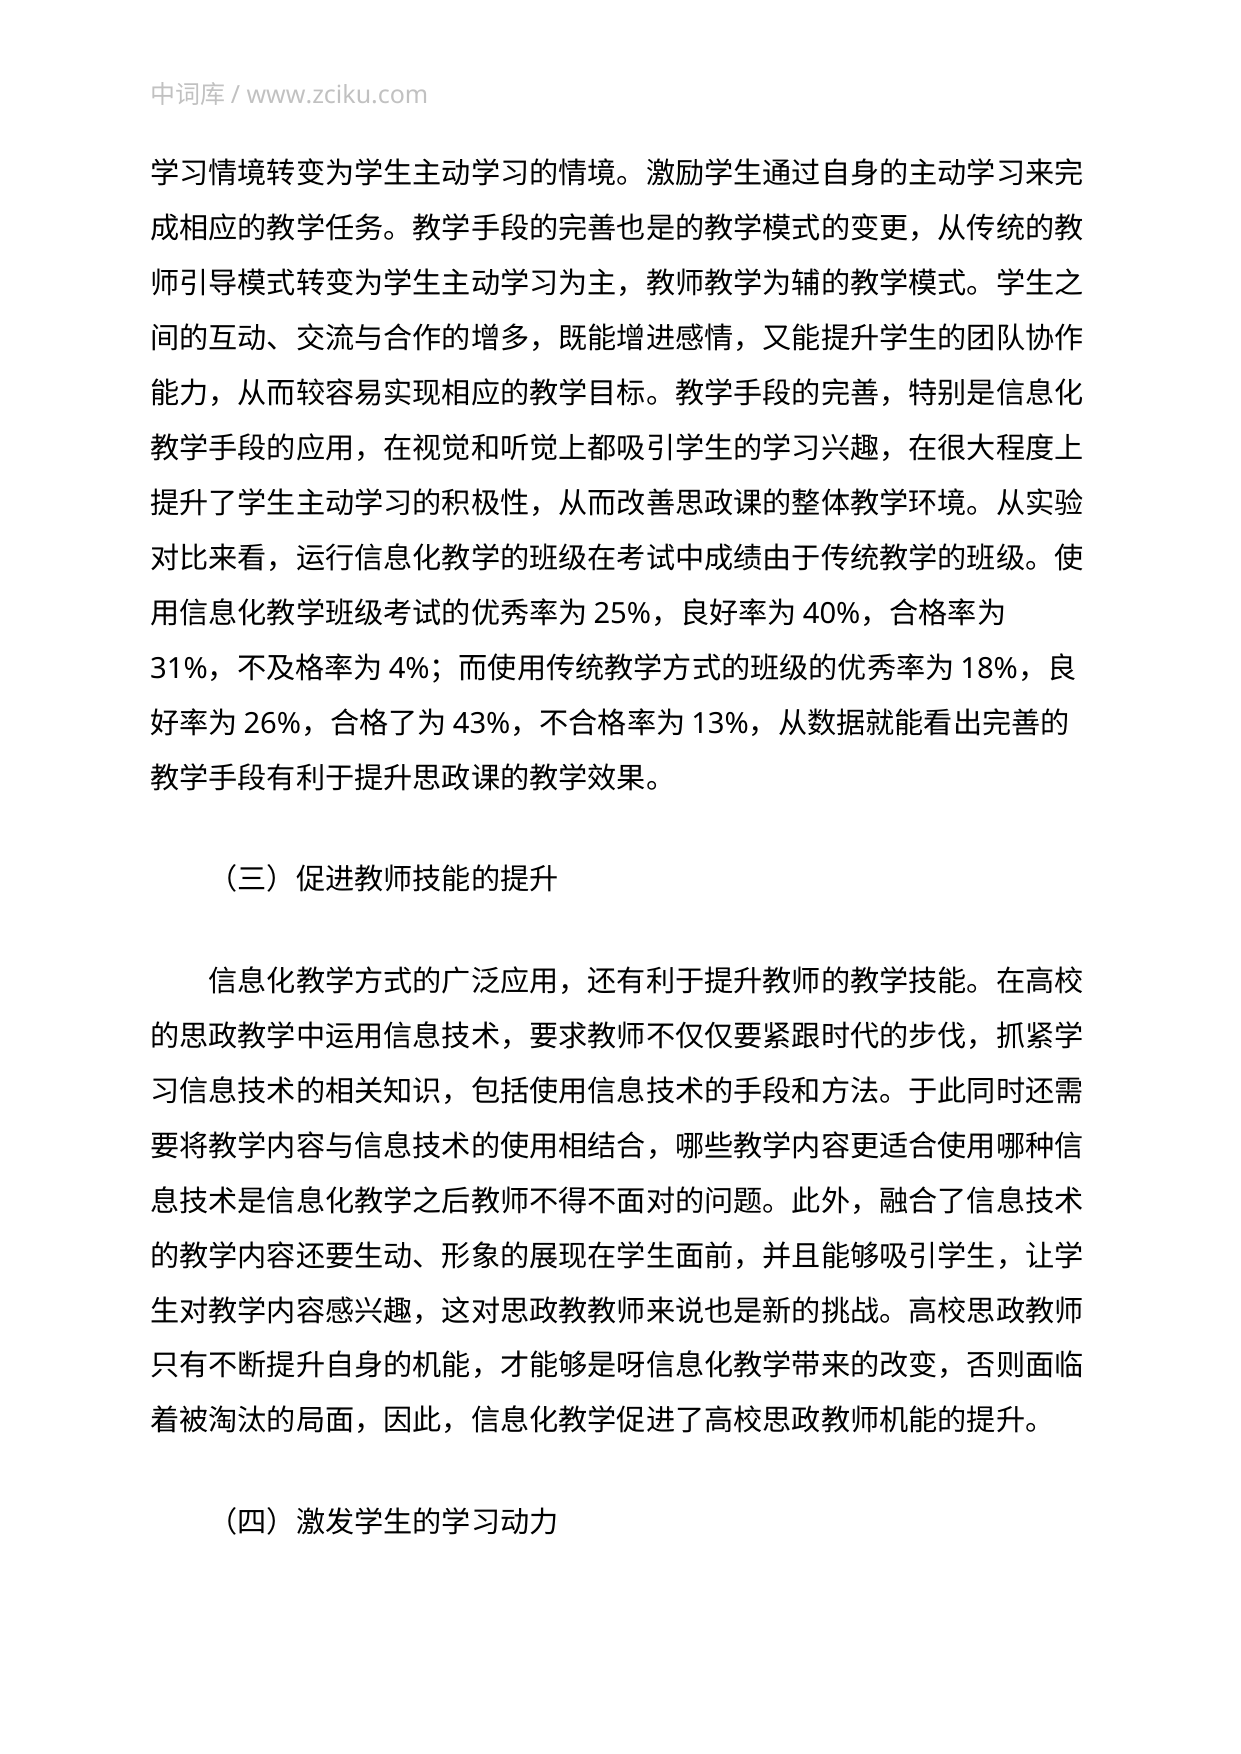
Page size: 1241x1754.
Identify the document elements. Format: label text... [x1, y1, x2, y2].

text 信息化教学方式的广泛应用，还有利于提升教师的教学技能。在高校的思政教学中运用信息技术，要求教师不仅仅要紧跟时代的步伐，抓紧学习信息技术的相关知识，包括使用信息技术的手段和方法。于此同时还需要将教学内容与信息技术的使用相结合，哪些教学内容更适合使用哪种信息技术是信息化教学之后教师不得不面对的问题。此外，融合了信息技术的教学内容还要生动、形象的展现在学生面前，并且能够吸引学生，让学生对教学内容感兴趣，这对思政教教师来说也是新的挑战。高校思政教师只有不断提升自身的机能，才能够是呀信息化教学带来的改变，否则面临着被淘汰的局面，因此，信息化教学促进了高校思政教师机能的提升。 [150, 958, 1090, 1439]
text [150, 150, 1090, 796]
text （三）促进教师技能的提升 [150, 856, 1090, 898]
text （四）激发学生的学习动力 [150, 1499, 1090, 1541]
